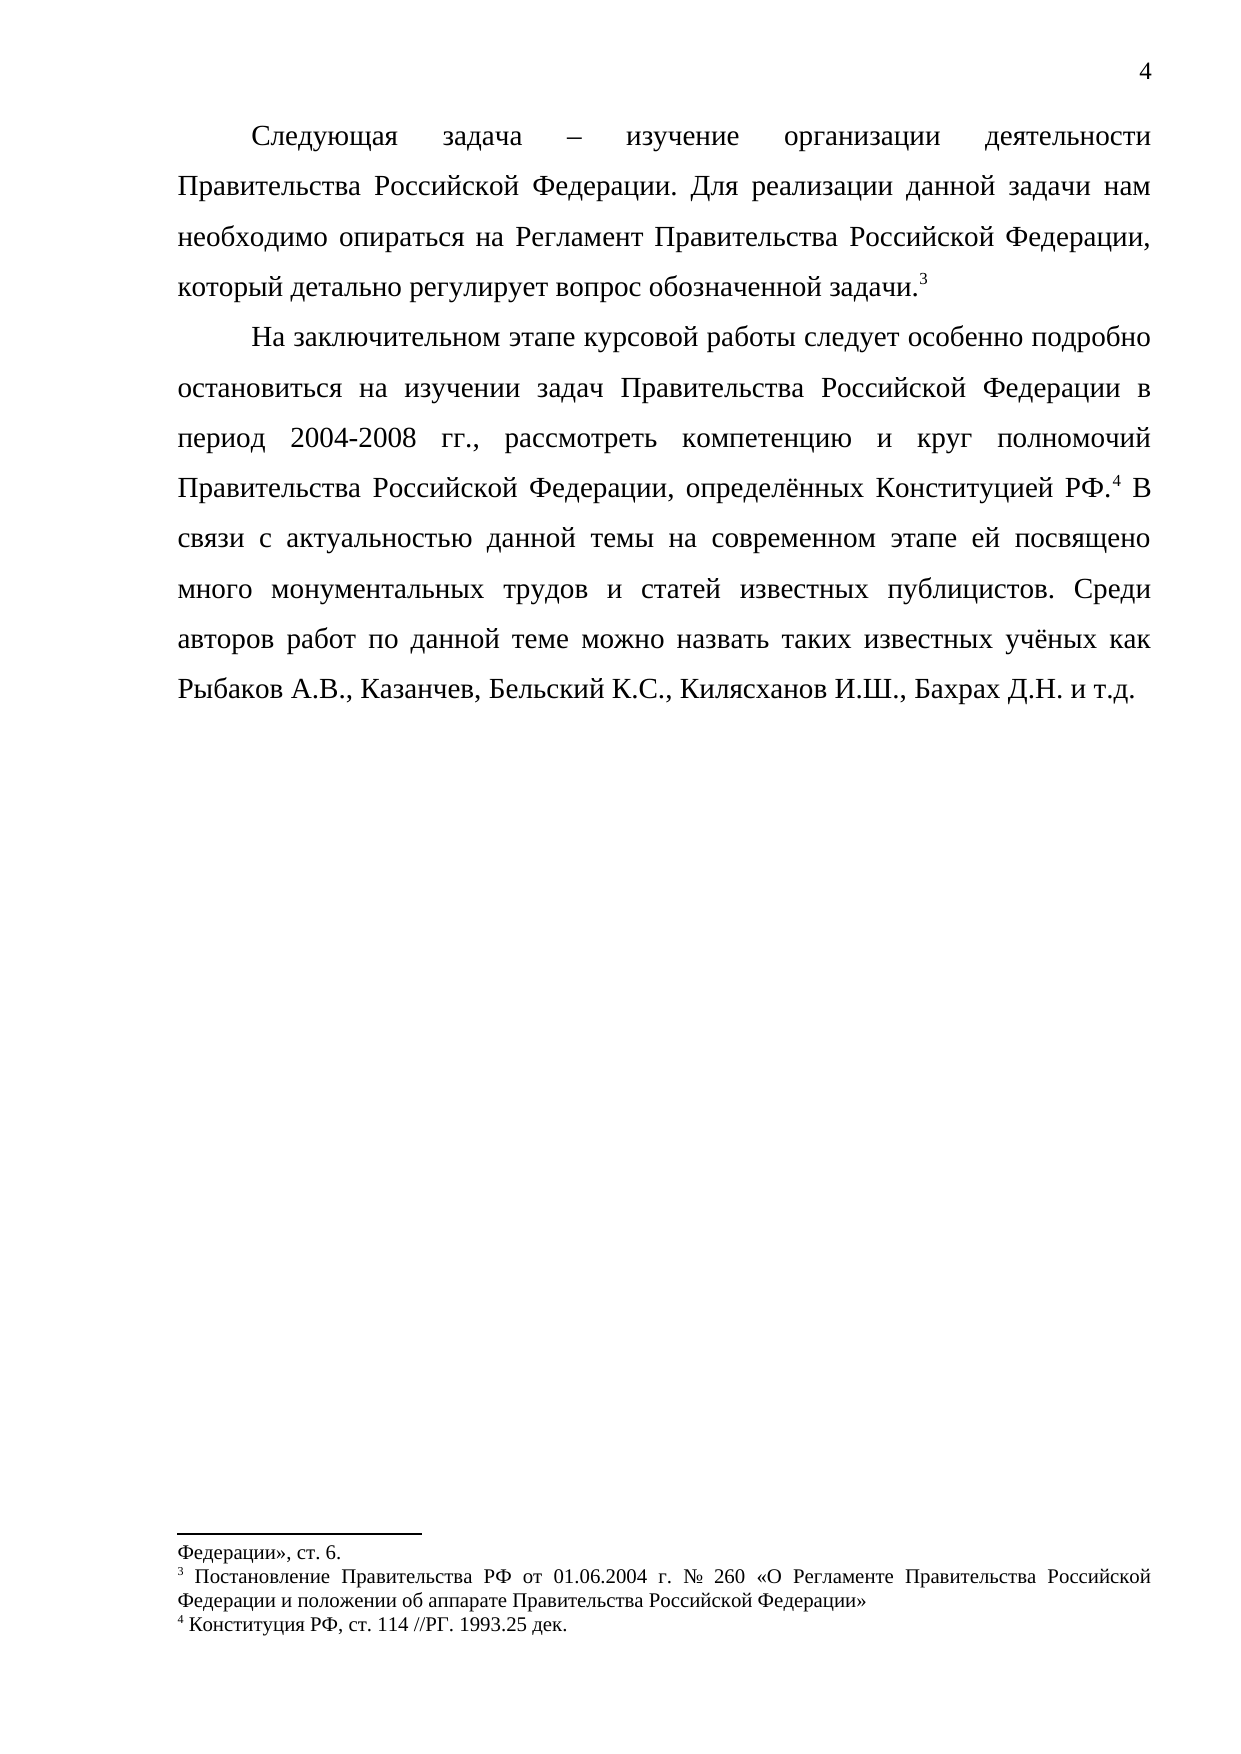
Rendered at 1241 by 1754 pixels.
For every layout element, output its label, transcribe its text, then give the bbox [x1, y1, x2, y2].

text Следующая задача – изучение организации деятельности Правительства Российской Федерации. Для реализации данной задачи нам необходимо опираться на Регламент Правительства Российской Федерации, который детально регулирует вопрос обозначенной задачи. [177, 118, 1152, 303]
text На заключительном этапе курсовой работы следует особенно подробно остановиться на изучении задач Правительства Российской Федерации в период 2004-2008 гг., рассмотреть компетенцию и круг полномочий Правительства Российской Федерации, определённых Конституцией РФ. В связи с актуальностью данной темы на современном этапе ей посвящено много монументальных трудов и статей известных публицистов. Среди авторов работ по данной теме можно назвать таких известных учёных как Рыбаков А.В., Казанчев, Бельский К.С., Килясханов И.Ш., Бахрах Д.Н. и т.д. [177, 319, 1152, 705]
